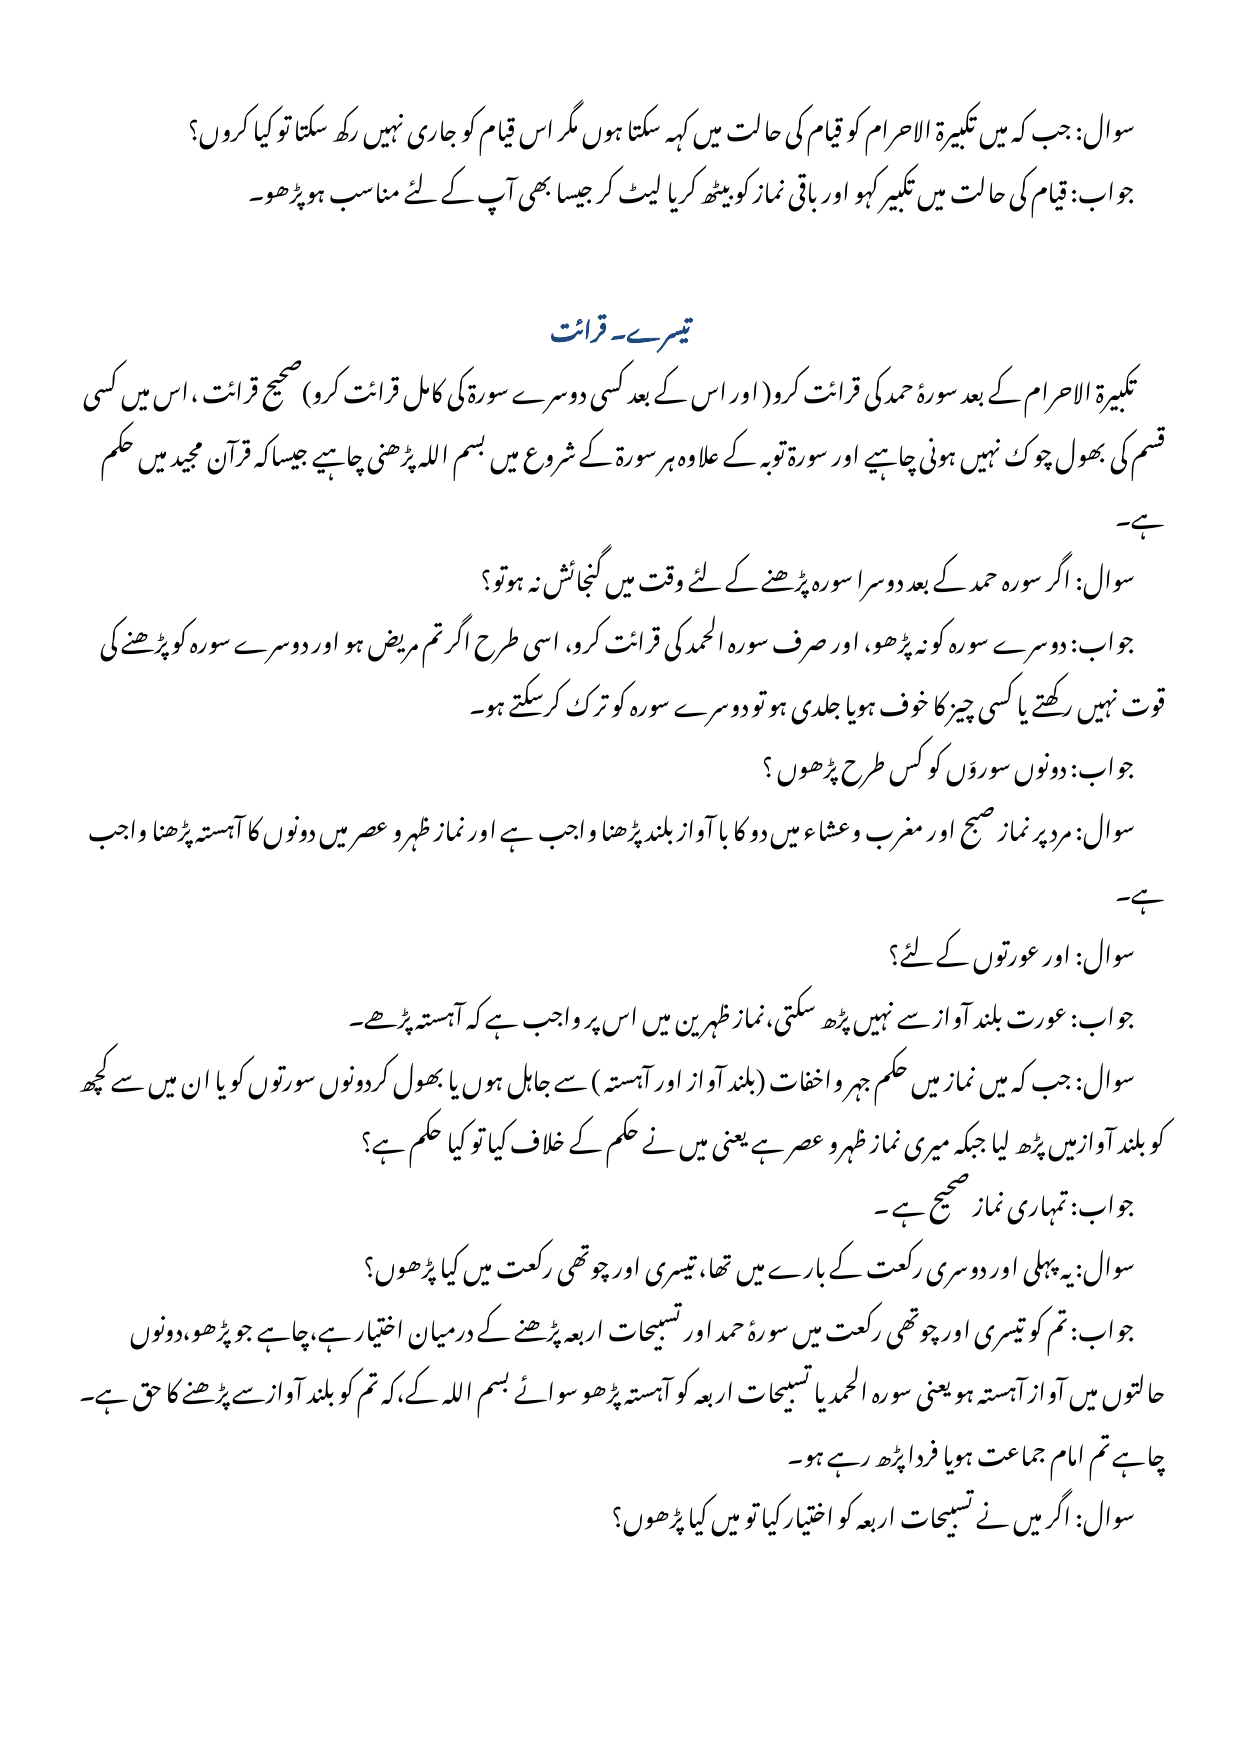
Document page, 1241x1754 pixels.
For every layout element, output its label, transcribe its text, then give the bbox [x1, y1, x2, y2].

text جواب: دوسرے سورہ کو نہ پڑھو، اور صرف سورہ الحمد کی قرائت کرو، اسی طرح اگر تم مریض ہو اور دوسرے سورہ کو پڑھنے کی قوت نہیں رکھتے یا کسی چیز کا خوف ہویا جلدی ہو تو دوسرے سورہ کو ترک کرسکتے ہو۔ [75, 606, 1165, 731]
text جواب: قیام کی حالت میں تکبیر کہو اور باقی نماز کو بیٹھ کریا لیٹ کر جیسا بھی آپ کے لئے مناسب ہوپڑھو۔ [75, 156, 1165, 219]
text سوال: جب کہ میں نماز میں حکم جہر واخفات (بلند آواز اور آہستہ ) سے جاہل ہوں یا بھول کردونوں سورتوں کو یا ان میں سے کچھ کو بلند آوازمیں پڑھ لیا جبکہ میری نماز ظہرو عصر ہے یعنی میں نے حکم کے خلاف کیا تو کیا حکم ہے؟ [75, 1044, 1165, 1169]
text جواب: تم کو تیسری اور چوتھی رکعت میں سورۂ حمد اور تسبیحات اربعہ پڑھنے کے درمیان اختیار ہے،چاہے جو پڑھو،دونوں حالتوں میں آواز آہستہ ہو یعنی سورہ الحمد یا تسبیحات اربعہ کو آہستہ پڑھو سوائے بسم اللہ کے،کہ تم کو بلند آوازسے پڑھنے کا حق ہے۔ چاہے تم امام جماعت ہویا فردا پڑھ رہے ہو۔ [75, 1294, 1165, 1481]
text سوال: اور عورتوں کے لئے؟ [75, 919, 1165, 981]
text سوال: مرد پر نماز صبح اور مغرب وعشاء میں دو کا با آواز بلند پڑھنا واجب ہے اور نماز ظہرو عصر میں دونوں کا آہستہ پڑھنا واجب ہے۔ [75, 794, 1165, 919]
text جواب: تمہاری نماز صحیح ہے ۔ [75, 1169, 1165, 1231]
text سوال: یہ پہلی اور دوسری رکعت کے بارے میں تھا، تیسری اور چوتھی رکعت میں کیا پڑھوں؟ [75, 1231, 1165, 1294]
text سوال: اگر میں نے تسبیحات اربعہ کو اختیار کیا تو میں کیا پڑھوں؟ [75, 1481, 1165, 1544]
text سوال: جب کہ میں تکبیرة الاحرام کو قیام کی حالت میں کہہ سکتا ہوں مگر اس قیام کو جاری نہیں رکھ سکتا تو کیا کروں؟ [75, 94, 1165, 156]
text سوال: اگر سورہ حمد کے بعد دوسرا سورہ پڑھنے کے لئے وقت میں گنجائش نہ ہوتو؟ [75, 544, 1165, 606]
text جواب: عورت بلند آواز سے نہیں پڑھ سکتی،نماز ظہرین میں اس پر واجب ہے کہ آہستہ پڑھے۔ [75, 981, 1165, 1044]
subtitle تیسرے۔ قرائت [75, 294, 1165, 356]
text جواب: دونوں سوروّں کو کس طرح پڑھوں ؟ [75, 731, 1165, 794]
text تکبیرۃ الاحرام کے بعد سورۂ حمد کی قرائت کرو( اور اس کے بعد کسی دوسرے سورة کی کامل قرائت کرو)صحیح قرائت ،اس میں کسی قسم کی بھول چوک نہیں ہونی چاہیے اور سورة توبہ کے علاوہ ہر سورة کے شروع میں بسم اللہ پڑھنی چاہیے جیساکہ قرآن مجید میں حکم ہے۔ [75, 356, 1165, 544]
